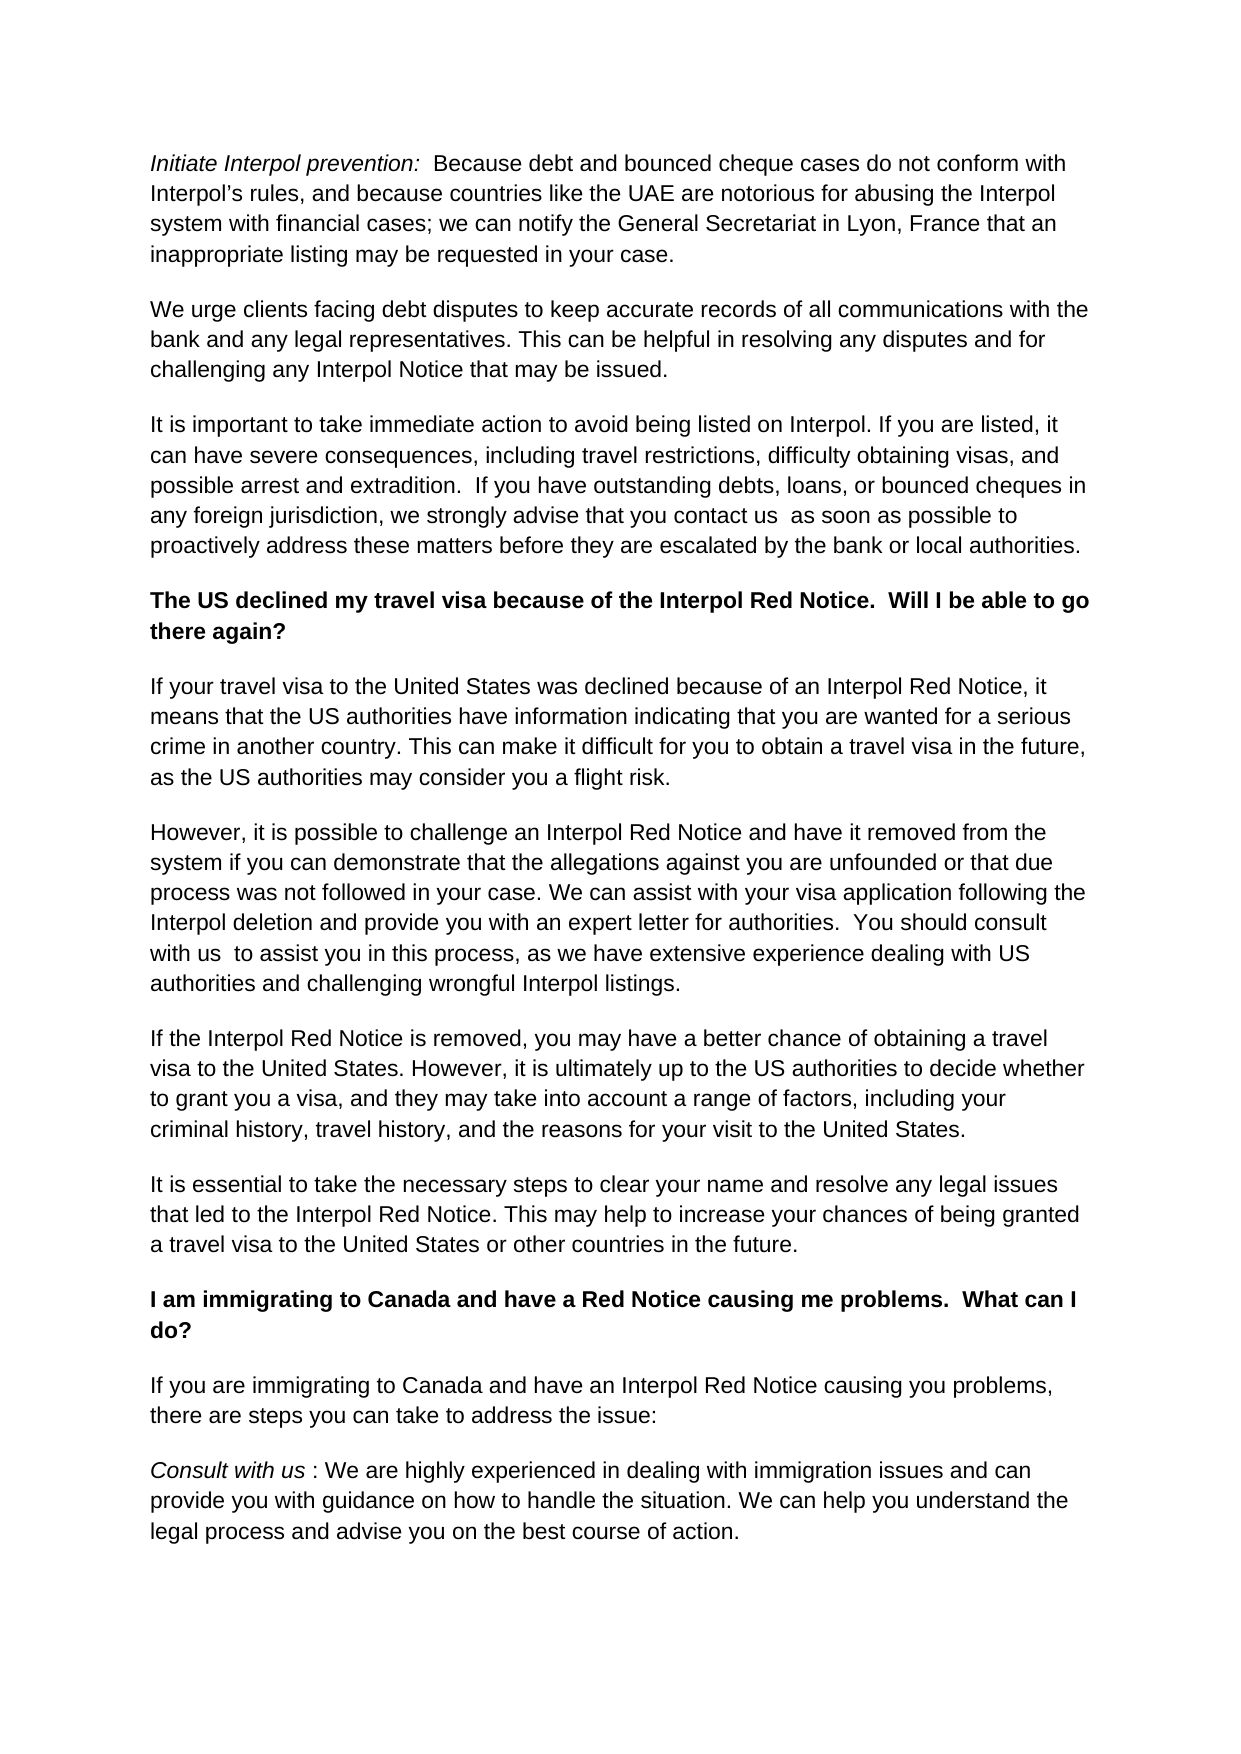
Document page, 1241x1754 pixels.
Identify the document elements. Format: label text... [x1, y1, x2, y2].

text It is essential to take the necessary steps to clear your name and resolve any legal issues that led to the Interpol Red Notice. This may help to increase your chances of being granted a travel visa to the United States or other countries in the future. [150, 1171, 1090, 1258]
text The US declined my travel visa because of the Interpol Red Notice. Will I be able to go there again? [150, 587, 1090, 644]
text We urge clients facing debt disputes to keep accurate records of all communications with the bank and any legal representatives. This can be helpful in resolving any disputes and for challenging any Interpol Notice that may be issued. [150, 296, 1090, 383]
text It is important to take immediate action to avoid being listed on Interpol. If you are listed, it can have severe consequences, including travel restrictions, difficulty obtaining visas, and possible arrest and extradition. If you have outstanding debts, loans, or bounced cheques in any foreign jurisdiction, we strongly advise that you contact us as soon as possible to proactively address these matters before they are escalated by the bank or local authorities. [150, 411, 1090, 559]
text However, it is possible to challenge an Interpol Red Notice and have it removed from the system if you can demonstrate that the allegations against you are unfounded or that due process was not followed in your case. We can assist with your visa application following the Interpol deletion and provide you with an expert letter for authorities. You should consult with us to assist you in this process, as we have extensive experience dealing with US authorities and challenging wrongful Interpol listings. [150, 819, 1090, 996]
text If you are immigrating to Canada and have an Interpol Red Notice causing you problems, there are steps you can take to address the issue: [150, 1372, 1090, 1428]
text I am immigrating to Canada and have a Red Notice causing me problems. What can I do? [150, 1286, 1090, 1343]
text If the Interpol Red Notice is removed, you may have a better chance of obtaining a travel visa to the United States. However, it is ultimately up to the US authorities to decide whether to grant you a visa, and they may take into account a range of factors, including your criminal history, travel history, and the reasons for your visit to the United States. [150, 1025, 1090, 1142]
text Initiate Interpol prevention: Because debt and bounced cheque cases do not conform with Interpol’s rules, and because countries like the UAE are notorious for abusing the Interpol system with financial cases; we can notify the General Secretariat in Lyon, France that an inappropriate listing may be requested in your case. [150, 150, 1090, 267]
text Consult with us : We are highly experienced in dealing with immigration issues and can provide you with guidance on how to handle the situation. We can help you understand the legal process and advise you on the best course of action. [150, 1457, 1090, 1544]
text If your travel visa to the United States was declined because of an Interpol Red Notice, it means that the US authorities have information indicating that you are wanted for a serious crime in another country. This can make it difficult for you to obtain a travel visa in the future, as the US authorities may consider you a flight risk. [150, 673, 1090, 790]
